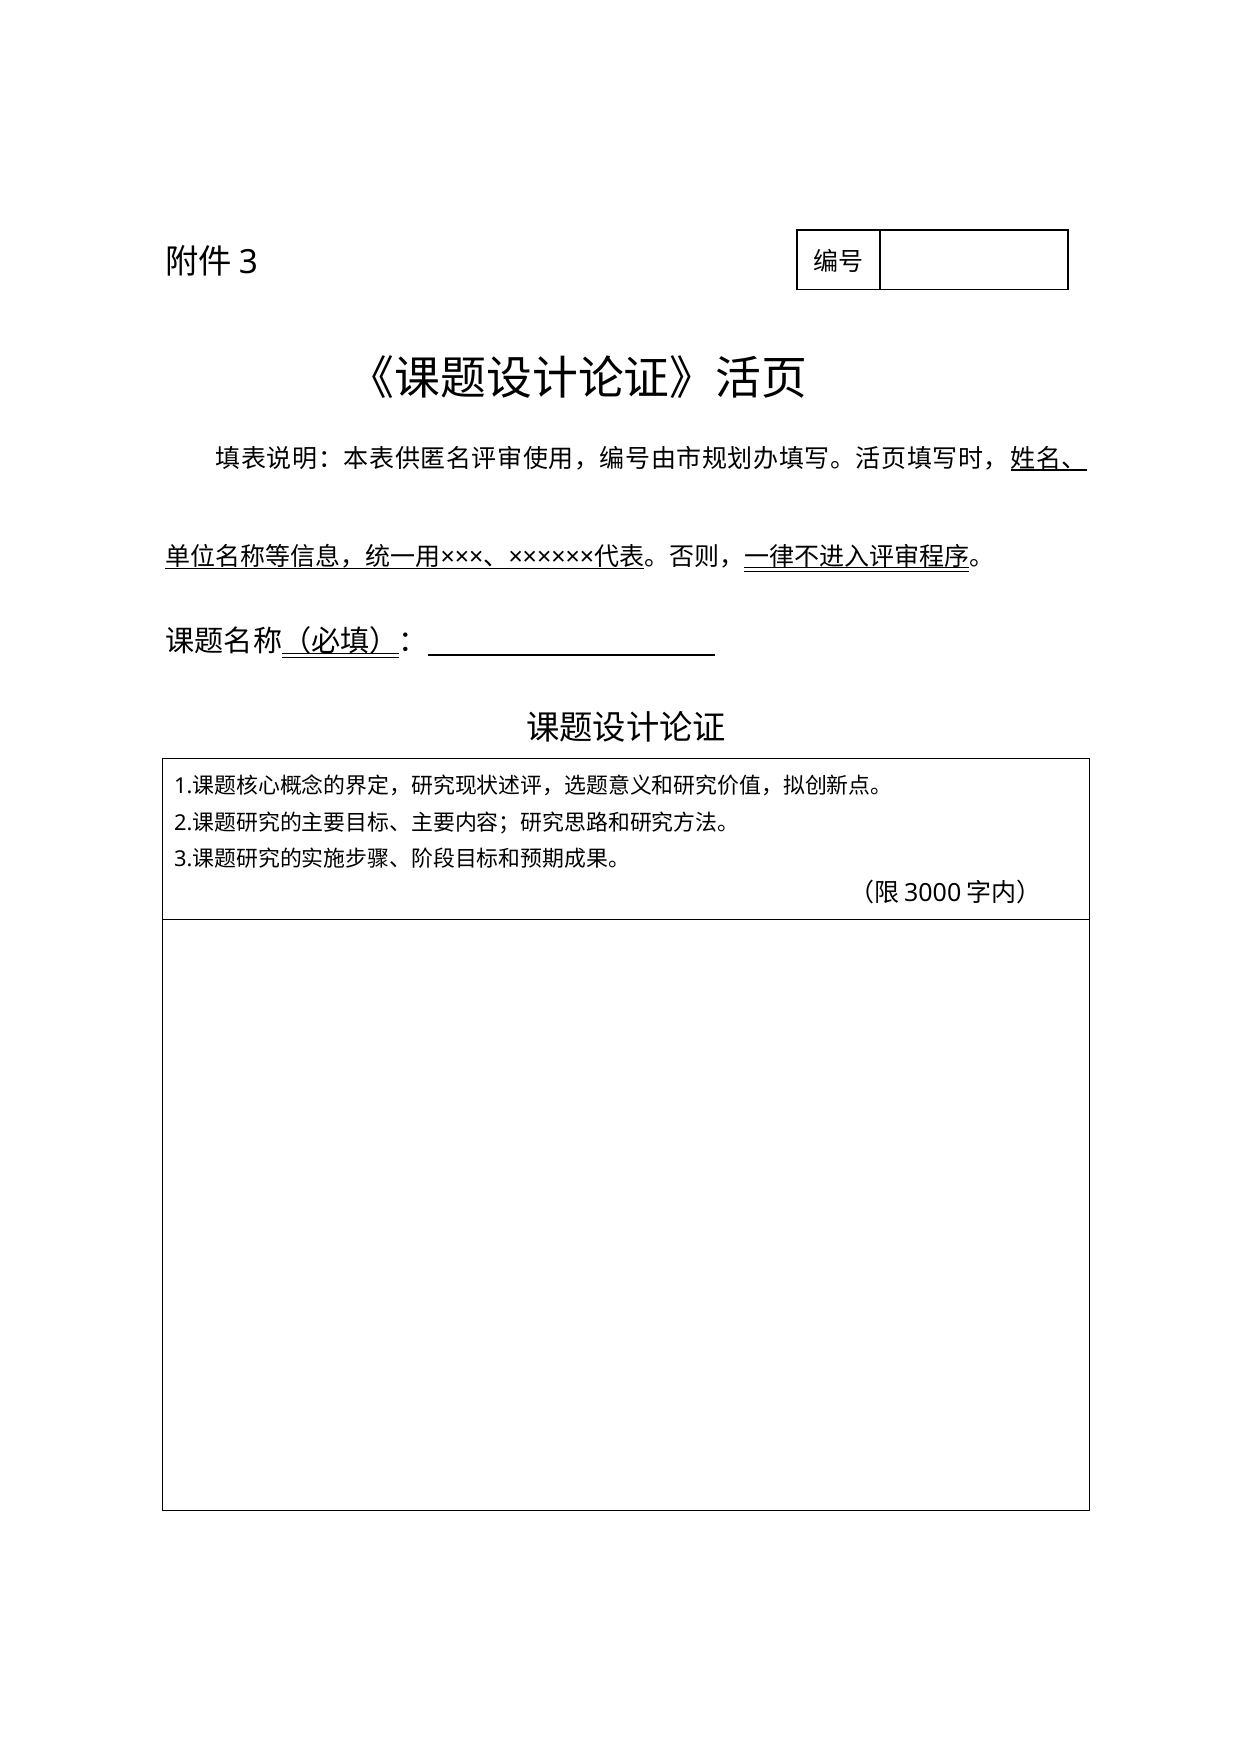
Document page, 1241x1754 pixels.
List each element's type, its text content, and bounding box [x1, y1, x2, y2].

text 课题设计论证 [165, 692, 1087, 758]
table_header 1.课题核心概念的界定，研究现状述评，选题意义和研究价值，拟创新点。 2.课题研究的主要目标、主要内容；研究思路和研究方法。 3.课题研究的实施步骤、阶段目标和预期成果。 （限3000字内） [163, 759, 1089, 918]
text 附件3 [165, 227, 1087, 292]
text 填表说明：本表供匿名评审使用，编号由市规划办填写。活页填写时，姓名、单位名称等信息，统一用×××、××××××代表。否则，一律不进入评审程序。 [165, 423, 1087, 587]
table_header 编号 [798, 231, 879, 289]
text 《课题设计论证》活页 [165, 325, 1087, 423]
table_header [881, 231, 1067, 289]
text 课题名称（必填）： [165, 606, 1087, 671]
table_cell [163, 920, 1089, 1510]
